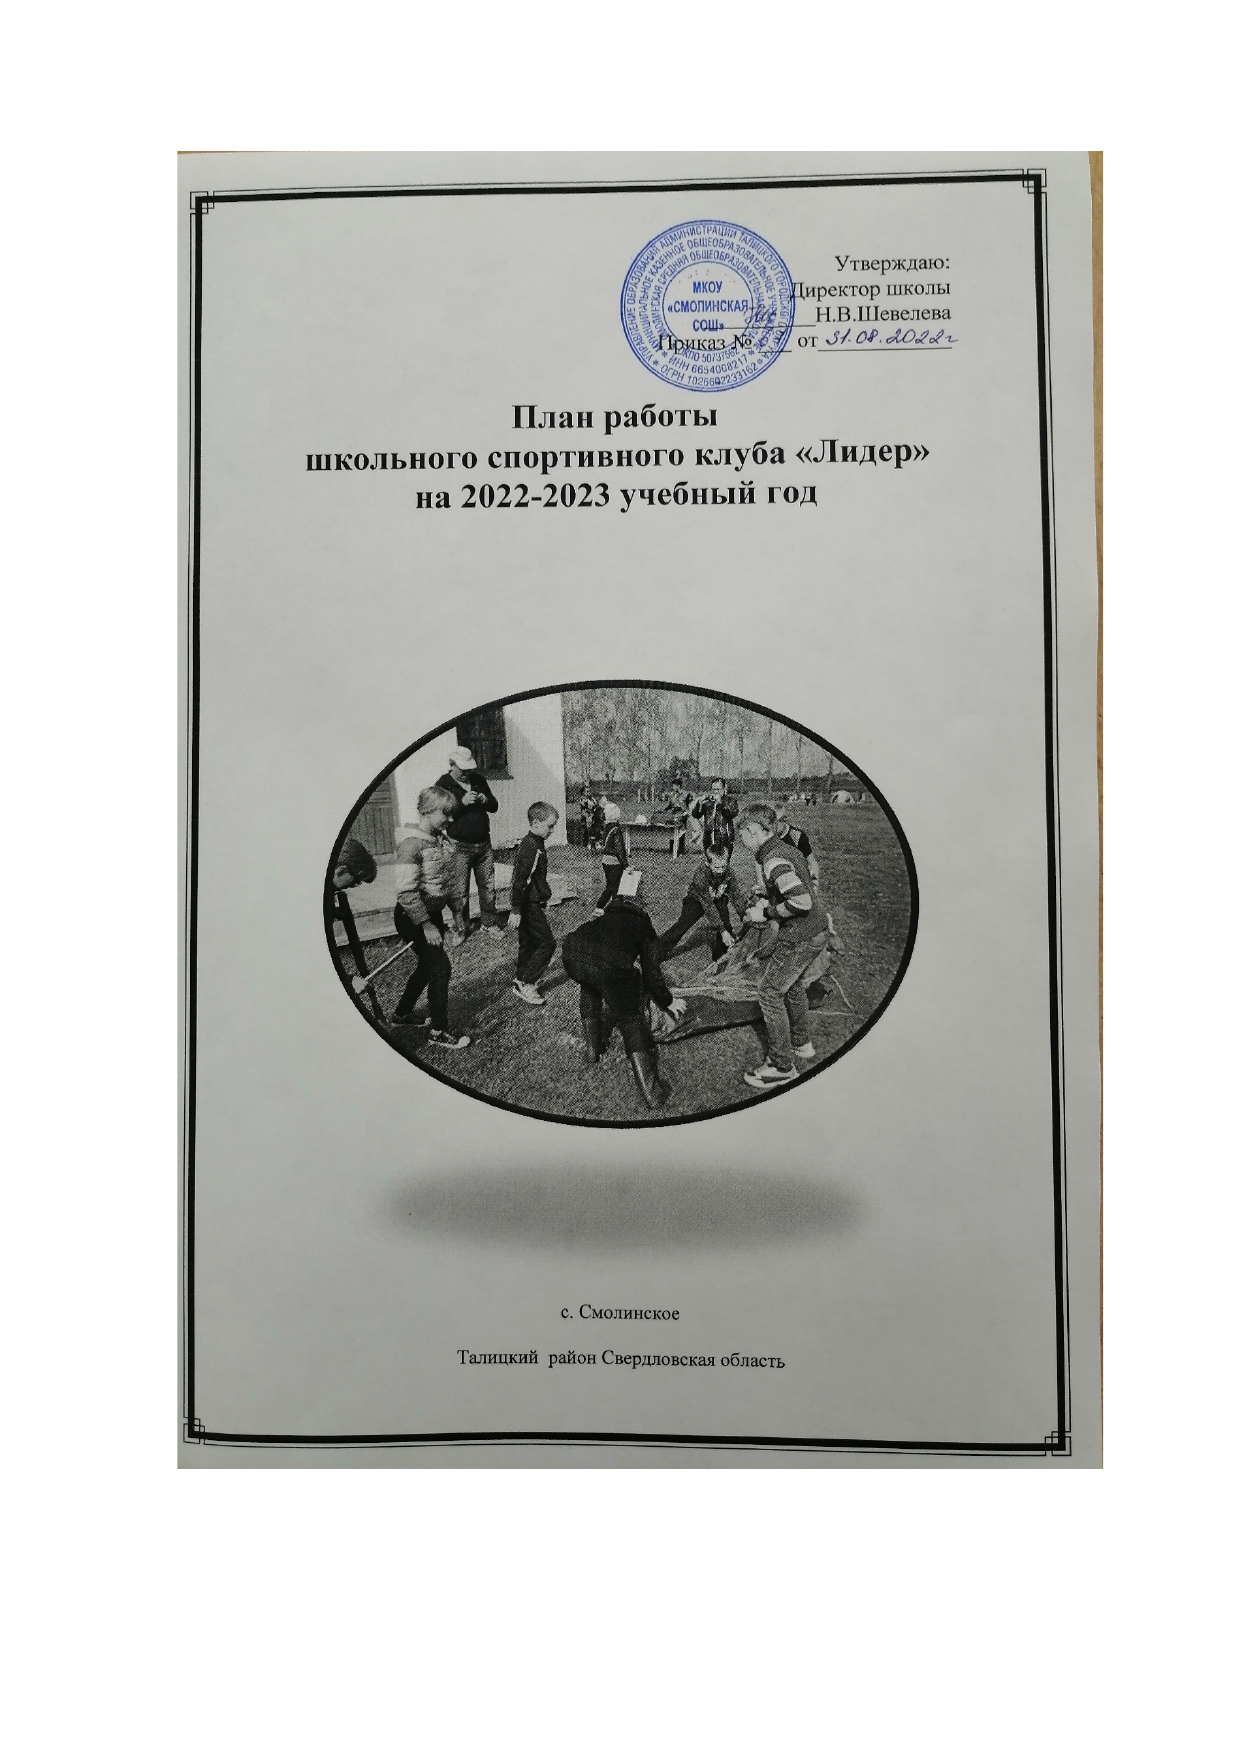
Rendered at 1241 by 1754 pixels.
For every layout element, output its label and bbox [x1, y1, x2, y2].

picture [177, 151, 1104, 1469]
